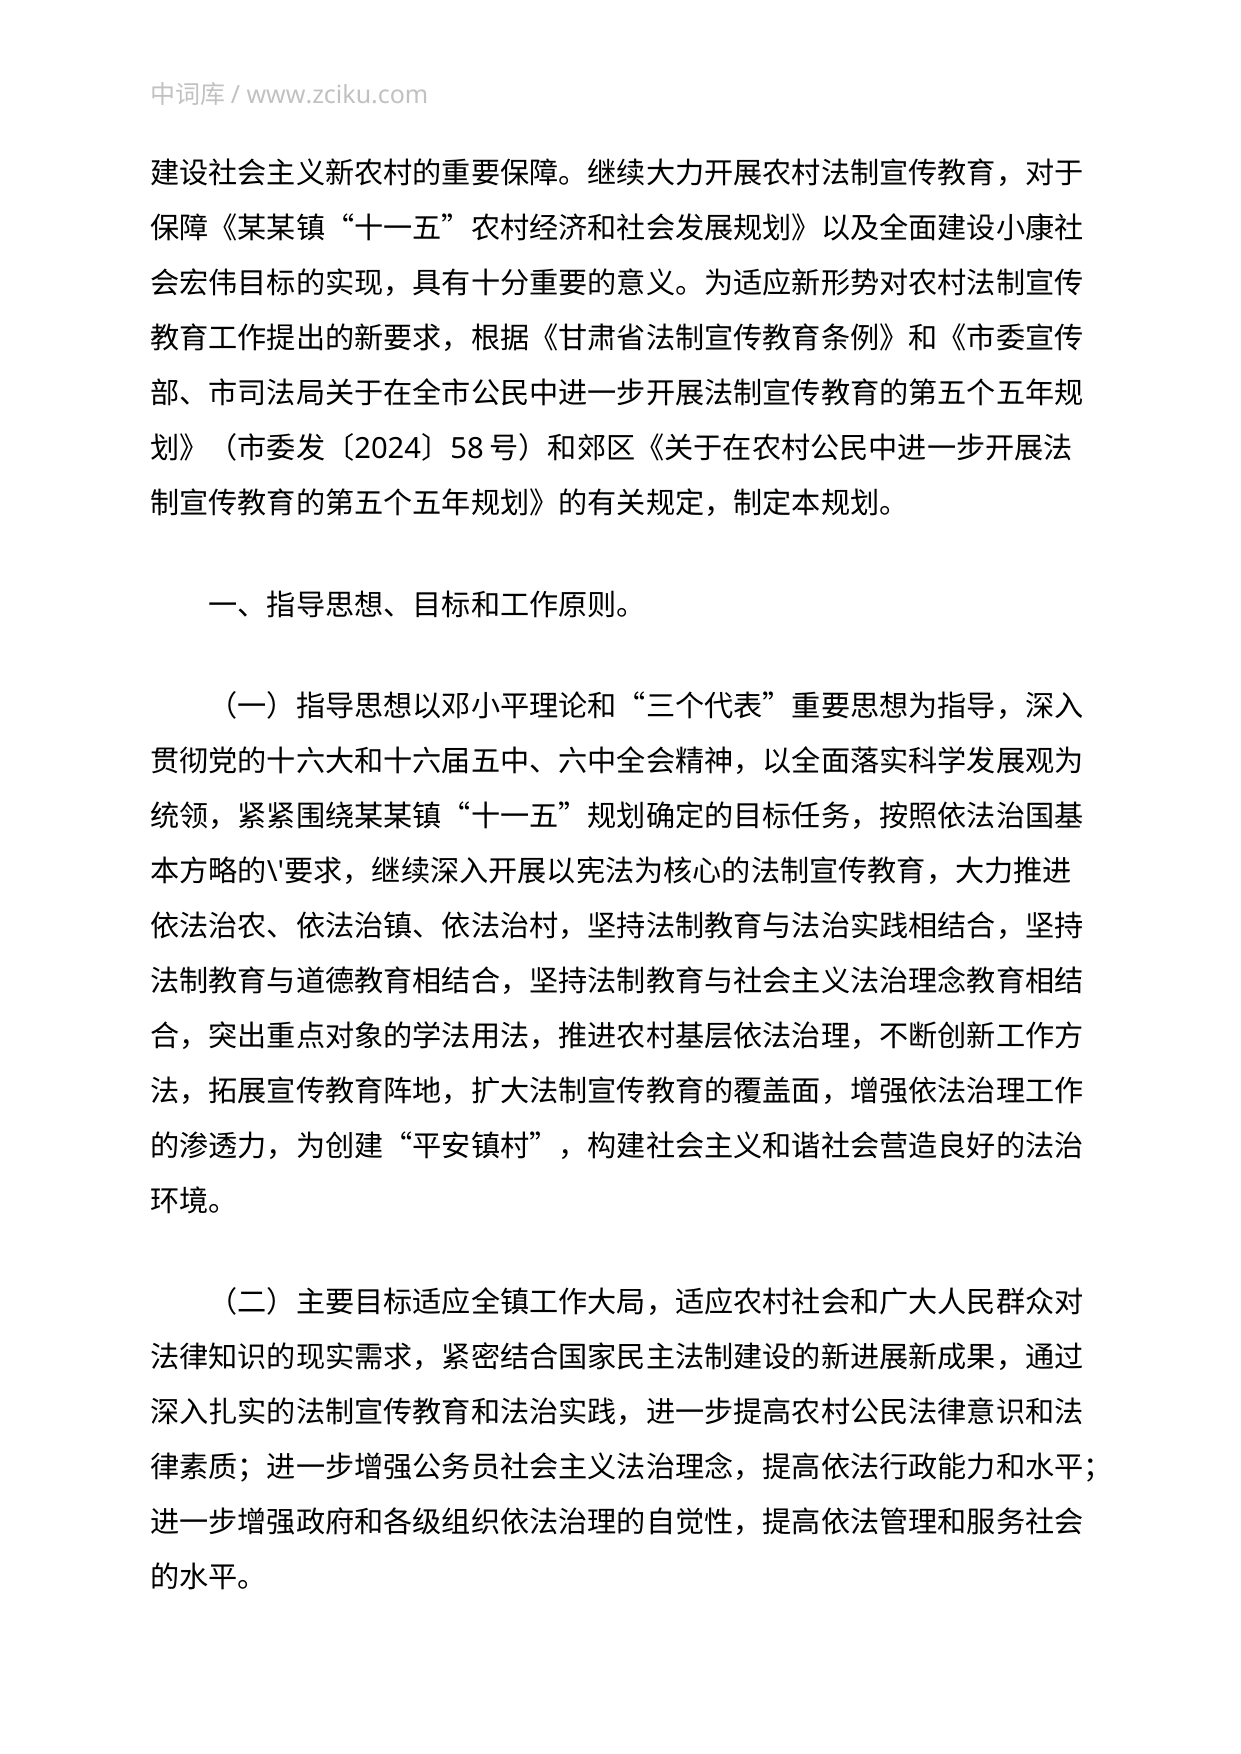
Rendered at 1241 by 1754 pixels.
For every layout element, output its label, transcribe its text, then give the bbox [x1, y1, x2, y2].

text 一、指导思想、目标和工作原则。 [150, 581, 1090, 623]
text （二）主要目标适应全镇工作大局，适应农村社会和广大人民群众对法律知识的现实需求，紧密结合国家民主法制建设的新进展新成果，通过深入扎实的法制宣传教育和法治实践，进一步提高农村公民法律意识和法律素质；进一步增强公务员社会主义法治理念，提高依法行政能力和水平；进一步增强政府和各级组织依法治理的自觉性，提高依法管理和服务社会的水平。 [150, 1279, 1090, 1596]
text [150, 150, 1090, 522]
text （一）指导思想以邓小平理论和“三个代表”重要思想为指导，深入贯彻党的十六大和十六届五中、六中全会精神，以全面落实科学发展观为统领，紧紧围绕某某镇“十一五”规划确定的目标任务，按照依法治国基本方略的\'要求，继续深入开展以宪法为核心的法制宣传教育，大力推进依法治农、依法治镇、依法治村，坚持法制教育与法治实践相结合，坚持法制教育与道德教育相结合，坚持法制教育与社会主义法治理念教育相结合，突出重点对象的学法用法，推进农村基层依法治理，不断创新工作方法，拓展宣传教育阵地，扩大法制宣传教育的覆盖面，增强依法治理工作的渗透力，为创建“平安镇村”，构建社会主义和谐社会营造良好的法治环境。 [150, 683, 1090, 1219]
